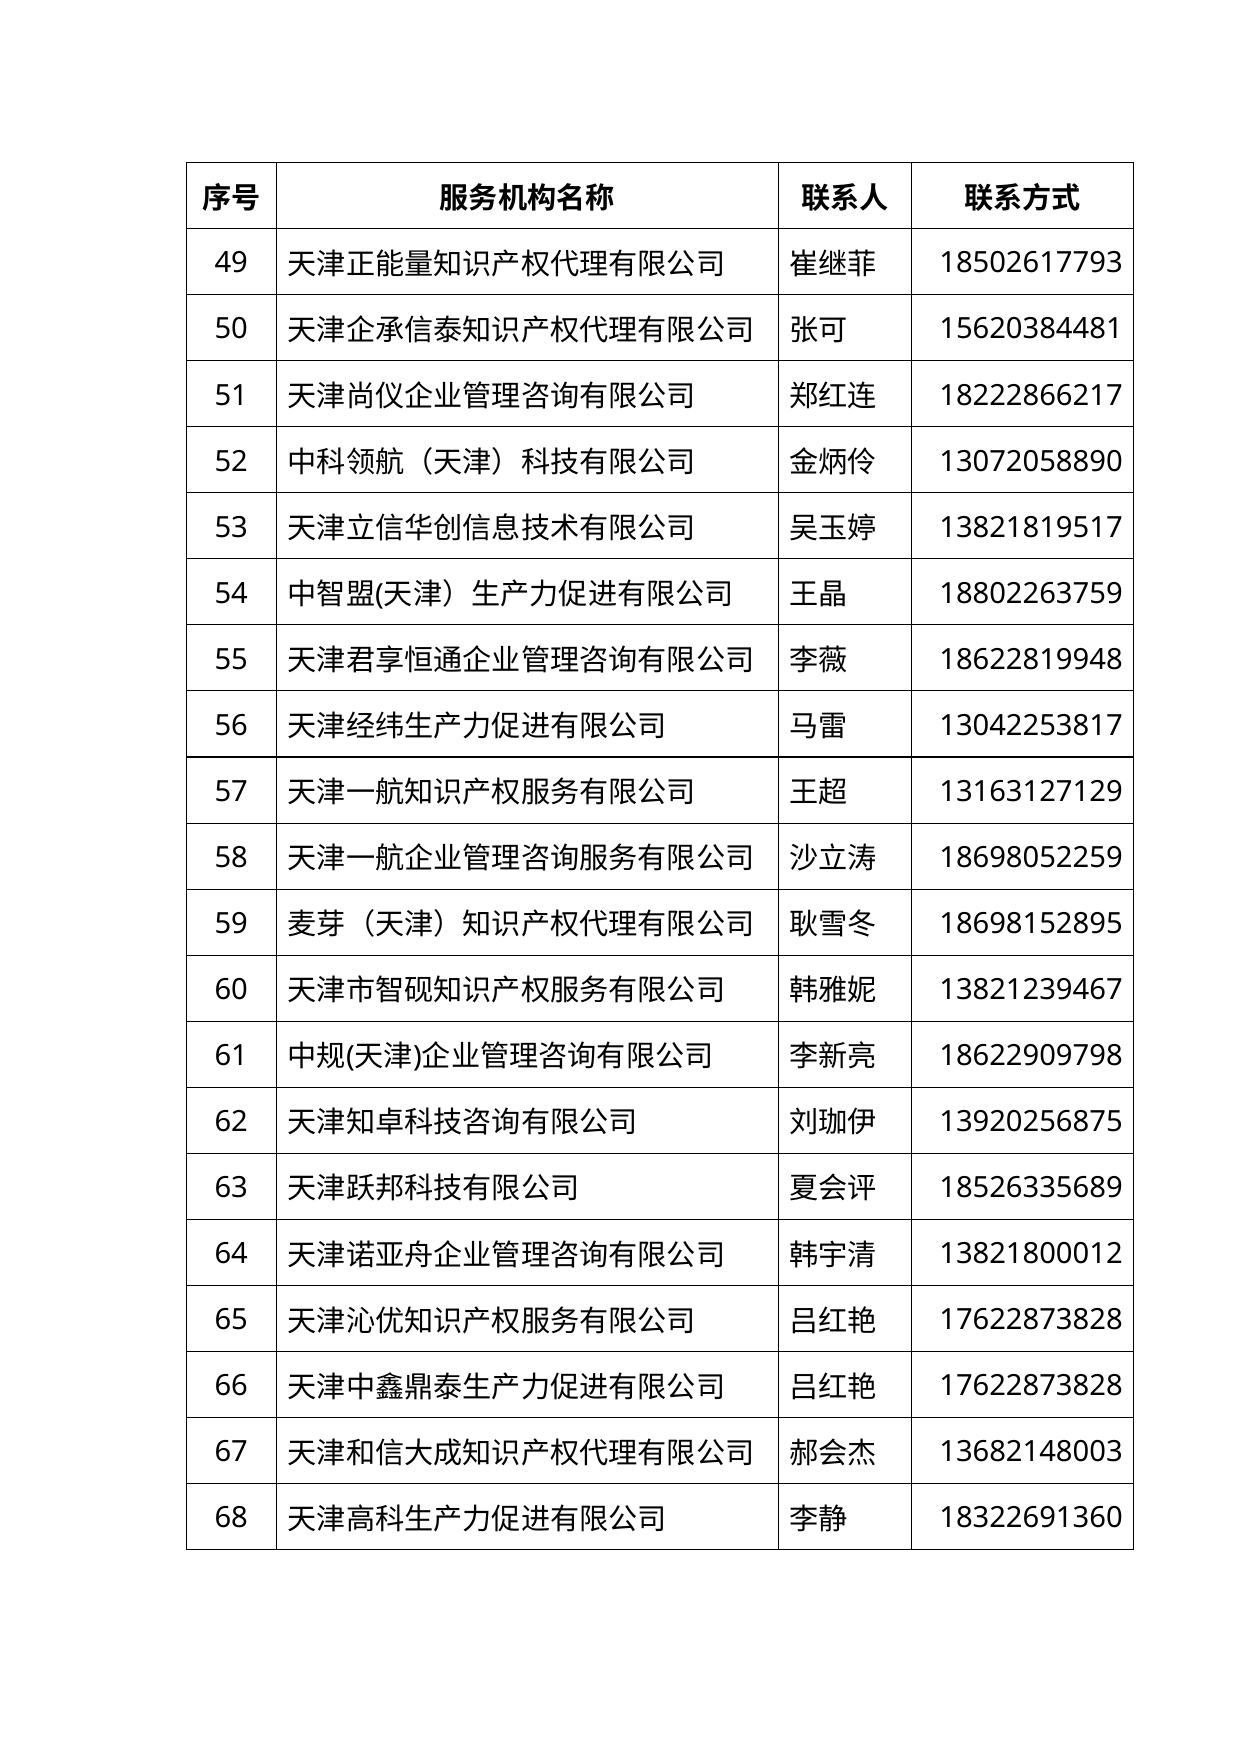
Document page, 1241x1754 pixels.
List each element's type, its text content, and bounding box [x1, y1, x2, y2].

table_cell 天津高科生产力促进有限公司 [277, 1484, 778, 1549]
table_cell 麦芽（天津）知识产权代理有限公司 [277, 890, 778, 954]
table_cell 金炳伶 [779, 427, 911, 492]
table_cell 韩宇清 [779, 1220, 911, 1285]
table_cell 18502617793 [912, 229, 1133, 294]
table_cell 13821800012 [912, 1220, 1133, 1285]
table_cell 18622819948 [912, 625, 1133, 690]
table_cell 17622873828 [912, 1352, 1133, 1417]
table_cell 吕红艳 [779, 1286, 911, 1351]
table_cell 18698152895 [912, 890, 1133, 954]
table_cell 天津尚仪企业管理咨询有限公司 [277, 361, 778, 426]
table_cell 马雷 [779, 691, 911, 756]
table_cell 13821819517 [912, 493, 1133, 558]
table_cell 56 [187, 691, 276, 756]
table_cell 59 [187, 890, 276, 954]
table_cell 18622909798 [912, 1022, 1133, 1087]
table_cell 52 [187, 427, 276, 492]
table_cell 沙立涛 [779, 824, 911, 888]
table_cell 66 [187, 1352, 276, 1417]
table_cell 李静 [779, 1484, 911, 1549]
table_cell 张可 [779, 295, 911, 360]
table_cell 天津一航知识产权服务有限公司 [277, 758, 778, 822]
table_cell 18802263759 [912, 559, 1133, 624]
table_cell 51 [187, 361, 276, 426]
table_cell 18698052259 [912, 824, 1133, 888]
table_cell 天津经纬生产力促进有限公司 [277, 691, 778, 756]
table_cell 天津沁优知识产权服务有限公司 [277, 1286, 778, 1351]
table_cell 李薇 [779, 625, 911, 690]
table_cell 13072058890 [912, 427, 1133, 492]
table_cell 15620384481 [912, 295, 1133, 360]
table_cell 吴玉婷 [779, 493, 911, 558]
table_cell 崔继菲 [779, 229, 911, 294]
table_cell 18526335689 [912, 1154, 1133, 1219]
table_cell 18322691360 [912, 1484, 1133, 1549]
table_cell 王晶 [779, 559, 911, 624]
table_cell 13920256875 [912, 1088, 1133, 1153]
table_header 联系方式 [912, 163, 1133, 228]
table_cell 50 [187, 295, 276, 360]
table_cell 54 [187, 559, 276, 624]
table_cell 17622873828 [912, 1286, 1133, 1351]
table_cell 18222866217 [912, 361, 1133, 426]
table_cell 王超 [779, 758, 911, 822]
table_cell 天津企承信泰知识产权代理有限公司 [277, 295, 778, 360]
table_cell 57 [187, 758, 276, 822]
table_cell 夏会评 [779, 1154, 911, 1219]
table_cell 中智盟(天津）生产力促进有限公司 [277, 559, 778, 624]
table_cell 62 [187, 1088, 276, 1153]
table_cell 天津一航企业管理咨询服务有限公司 [277, 824, 778, 888]
table_cell 天津跃邦科技有限公司 [277, 1154, 778, 1219]
table_cell 天津知卓科技咨询有限公司 [277, 1088, 778, 1153]
table_cell 韩雅妮 [779, 956, 911, 1021]
table_cell 天津市智砚知识产权服务有限公司 [277, 956, 778, 1021]
table_cell 67 [187, 1418, 276, 1483]
table_cell 64 [187, 1220, 276, 1285]
table_cell 天津和信大成知识产权代理有限公司 [277, 1418, 778, 1483]
table_cell 60 [187, 956, 276, 1021]
table_cell 天津正能量知识产权代理有限公司 [277, 229, 778, 294]
table_cell 天津诺亚舟企业管理咨询有限公司 [277, 1220, 778, 1285]
table_cell 63 [187, 1154, 276, 1219]
table_cell 中规(天津)企业管理咨询有限公司 [277, 1022, 778, 1087]
table_cell 55 [187, 625, 276, 690]
table_cell 53 [187, 493, 276, 558]
table_cell 65 [187, 1286, 276, 1351]
table_cell 郝会杰 [779, 1418, 911, 1483]
table_cell 李新亮 [779, 1022, 911, 1087]
table_cell 中科领航（天津）科技有限公司 [277, 427, 778, 492]
table_cell 61 [187, 1022, 276, 1087]
table_cell 天津中鑫鼎泰生产力促进有限公司 [277, 1352, 778, 1417]
table_header 序号 [187, 163, 276, 228]
table_cell 68 [187, 1484, 276, 1549]
table_header 服务机构名称 [277, 163, 778, 228]
table_header 联系人 [779, 163, 911, 228]
table_cell 天津立信华创信息技术有限公司 [277, 493, 778, 558]
table_cell 耿雪冬 [779, 890, 911, 954]
table_cell 刘珈伊 [779, 1088, 911, 1153]
table_cell 13163127129 [912, 758, 1133, 822]
table_cell 49 [187, 229, 276, 294]
table_cell 13821239467 [912, 956, 1133, 1021]
table_cell 13682148003 [912, 1418, 1133, 1483]
table_cell 天津君享恒通企业管理咨询有限公司 [277, 625, 778, 690]
table_cell 58 [187, 824, 276, 888]
table_cell 13042253817 [912, 691, 1133, 756]
table_cell 吕红艳 [779, 1352, 911, 1417]
table_cell 郑红连 [779, 361, 911, 426]
